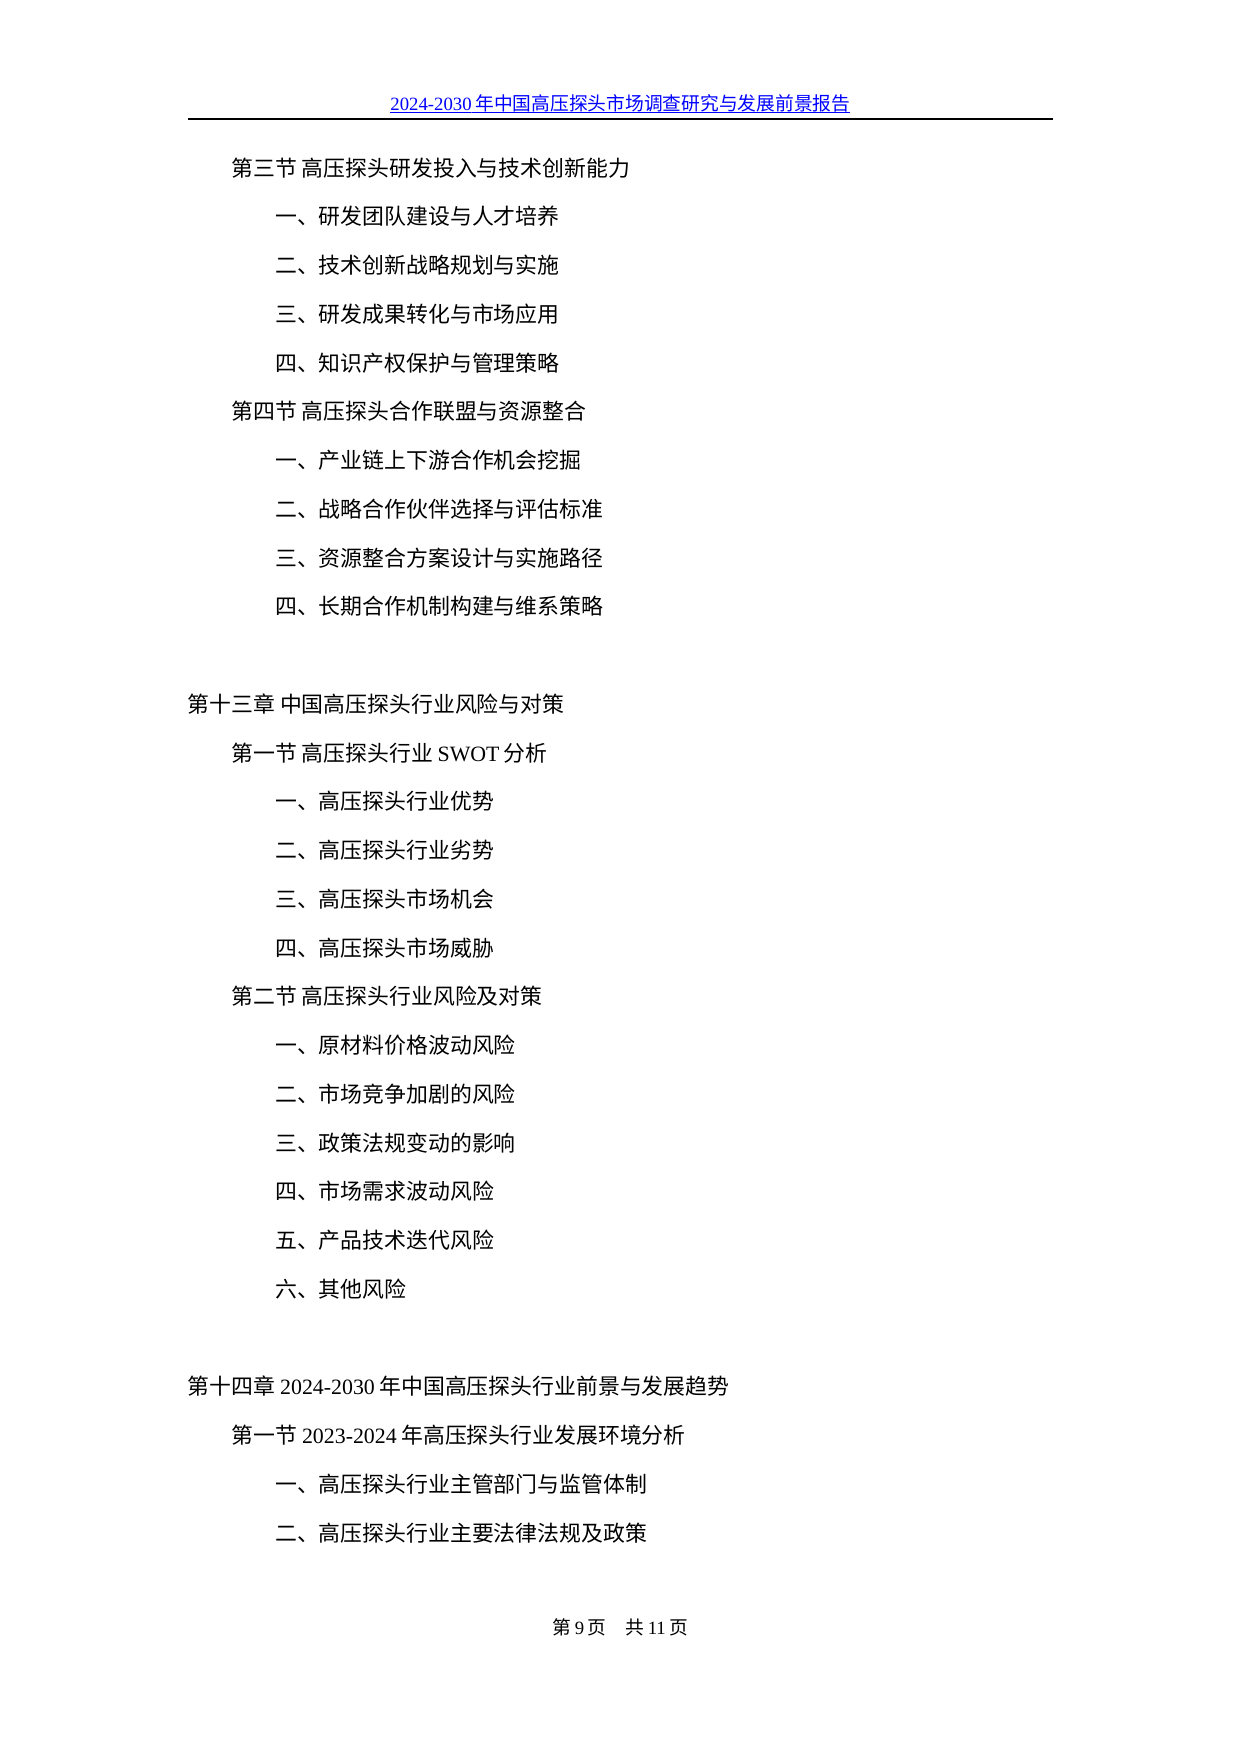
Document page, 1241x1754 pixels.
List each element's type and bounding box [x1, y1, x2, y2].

text [187, 150, 1053, 1548]
